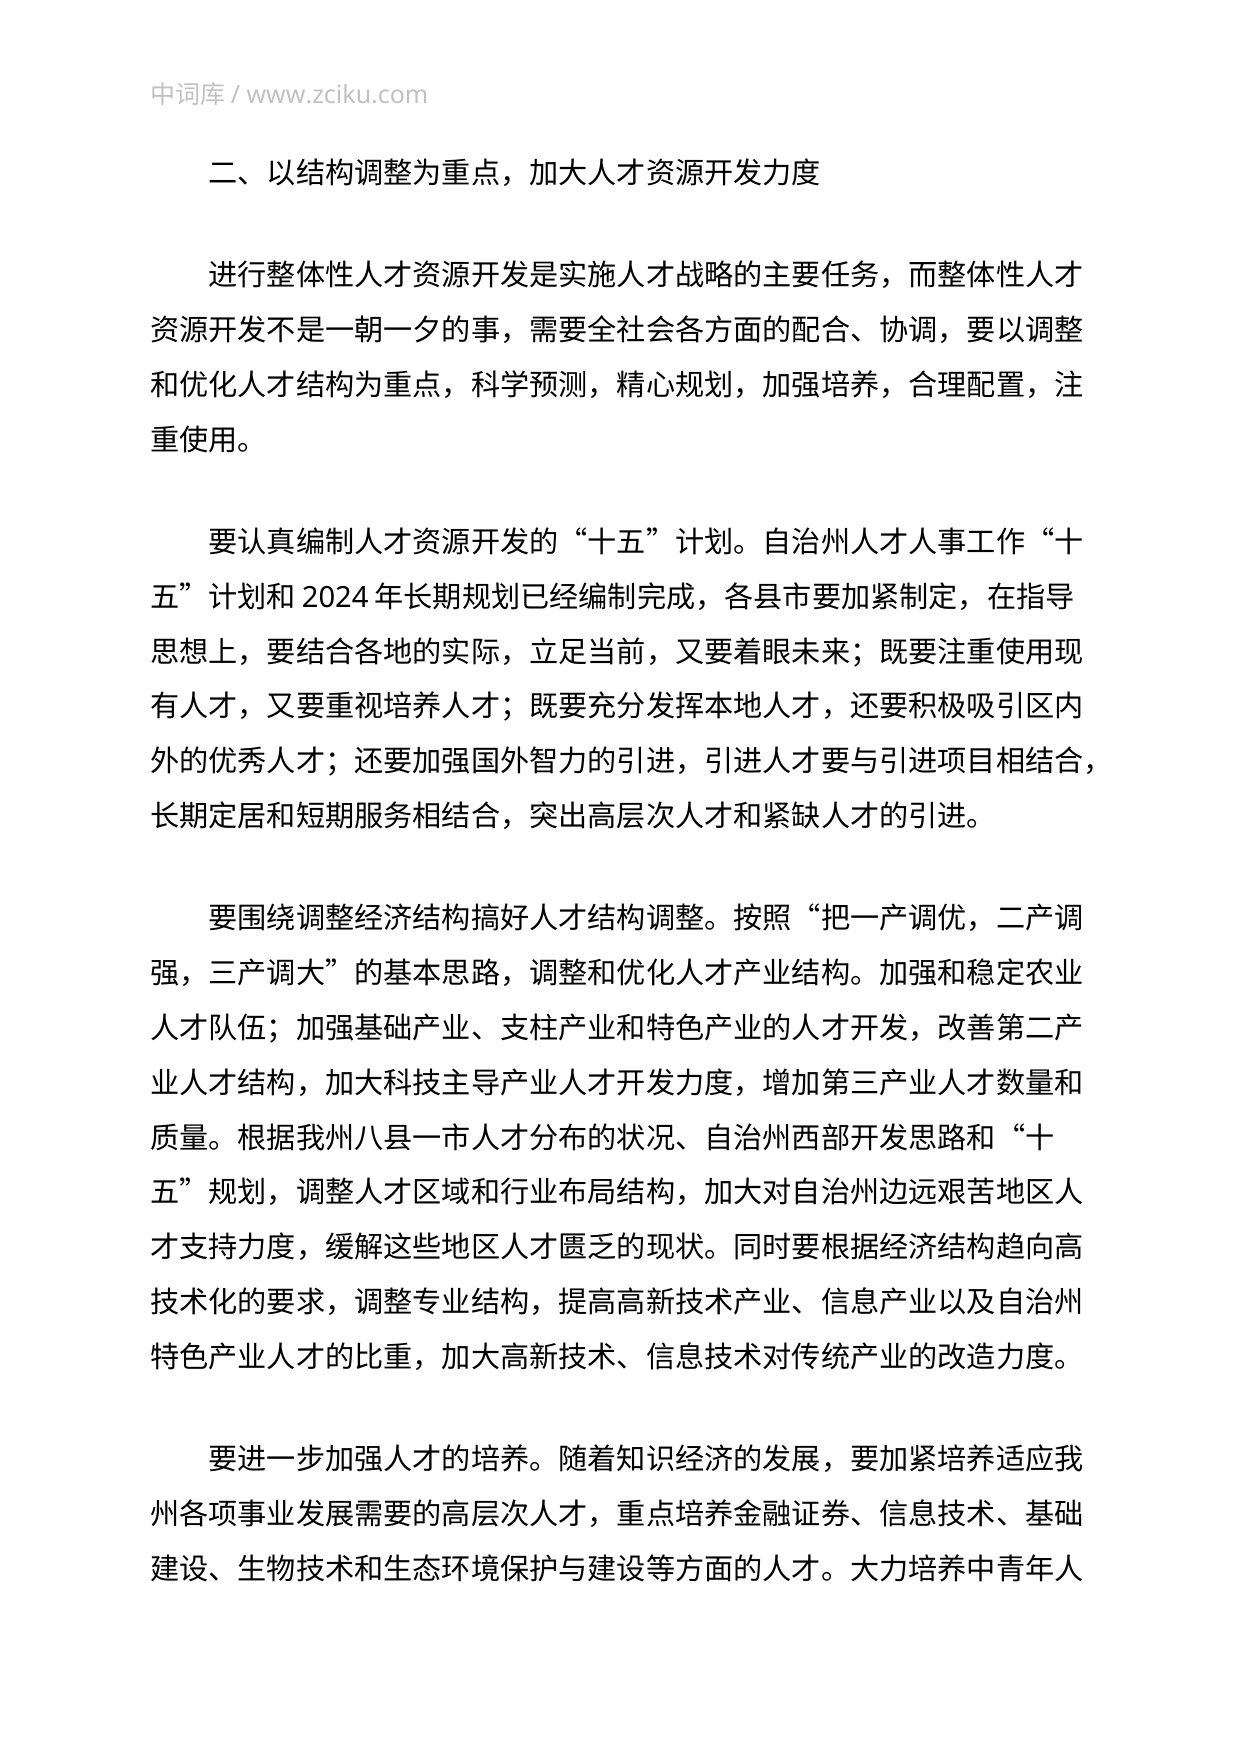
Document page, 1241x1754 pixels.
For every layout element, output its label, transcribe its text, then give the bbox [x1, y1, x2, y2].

text 二、以结构调整为重点，加大人才资源开发力度 [150, 150, 1090, 192]
text 进行整体性人才资源开发是实施人才战略的主要任务，而整体性人才资源开发不是一朝一夕的事，需要全社会各方面的配合、协调，要以调整和优化人才结构为重点，科学预测，精心规划，加强培养，合理配置，注重使用。 [150, 252, 1090, 459]
text 要围绕调整经济结构搞好人才结构调整。按照“把一产调优，二产调强，三产调大”的基本思路，调整和优化人才产业结构。加强和稳定农业人才队伍；加强基础产业、支柱产业和特色产业的人才开发，改善第二产业人才结构，加大科技主导产业人才开发力度，增加第三产业人才数量和质量。根据我州八县一市人才分布的状况、自治州西部开发思路和“十五”规划，调整人才区域和行业布局结构，加大对自治州边远艰苦地区人才支持力度，缓解这些地区人才匮乏的现状。同时要根据经济结构趋向高技术化的要求，调整专业结构，提高高新技术产业、信息产业以及自治州特色产业人才的比重，加大高新技术、信息技术对传统产业的改造力度。 [150, 894, 1090, 1376]
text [150, 1436, 1090, 1588]
text 要认真编制人才资源开发的“十五”计划。自治州人才人事工作“十五”计划和2024年长期规划已经编制完成，各县市要加紧制定，在指导思想上，要结合各地的实际，立足当前，又要着眼未来；既要注重使用现有人才，又要重视培养人才；既要充分发挥本地人才，还要积极吸引区内外的优秀人才；还要加强国外智力的引进，引进人才要与引进项目相结合，长期定居和短期服务相结合，突出高层次人才和紧缺人才的引进。 [150, 518, 1090, 835]
